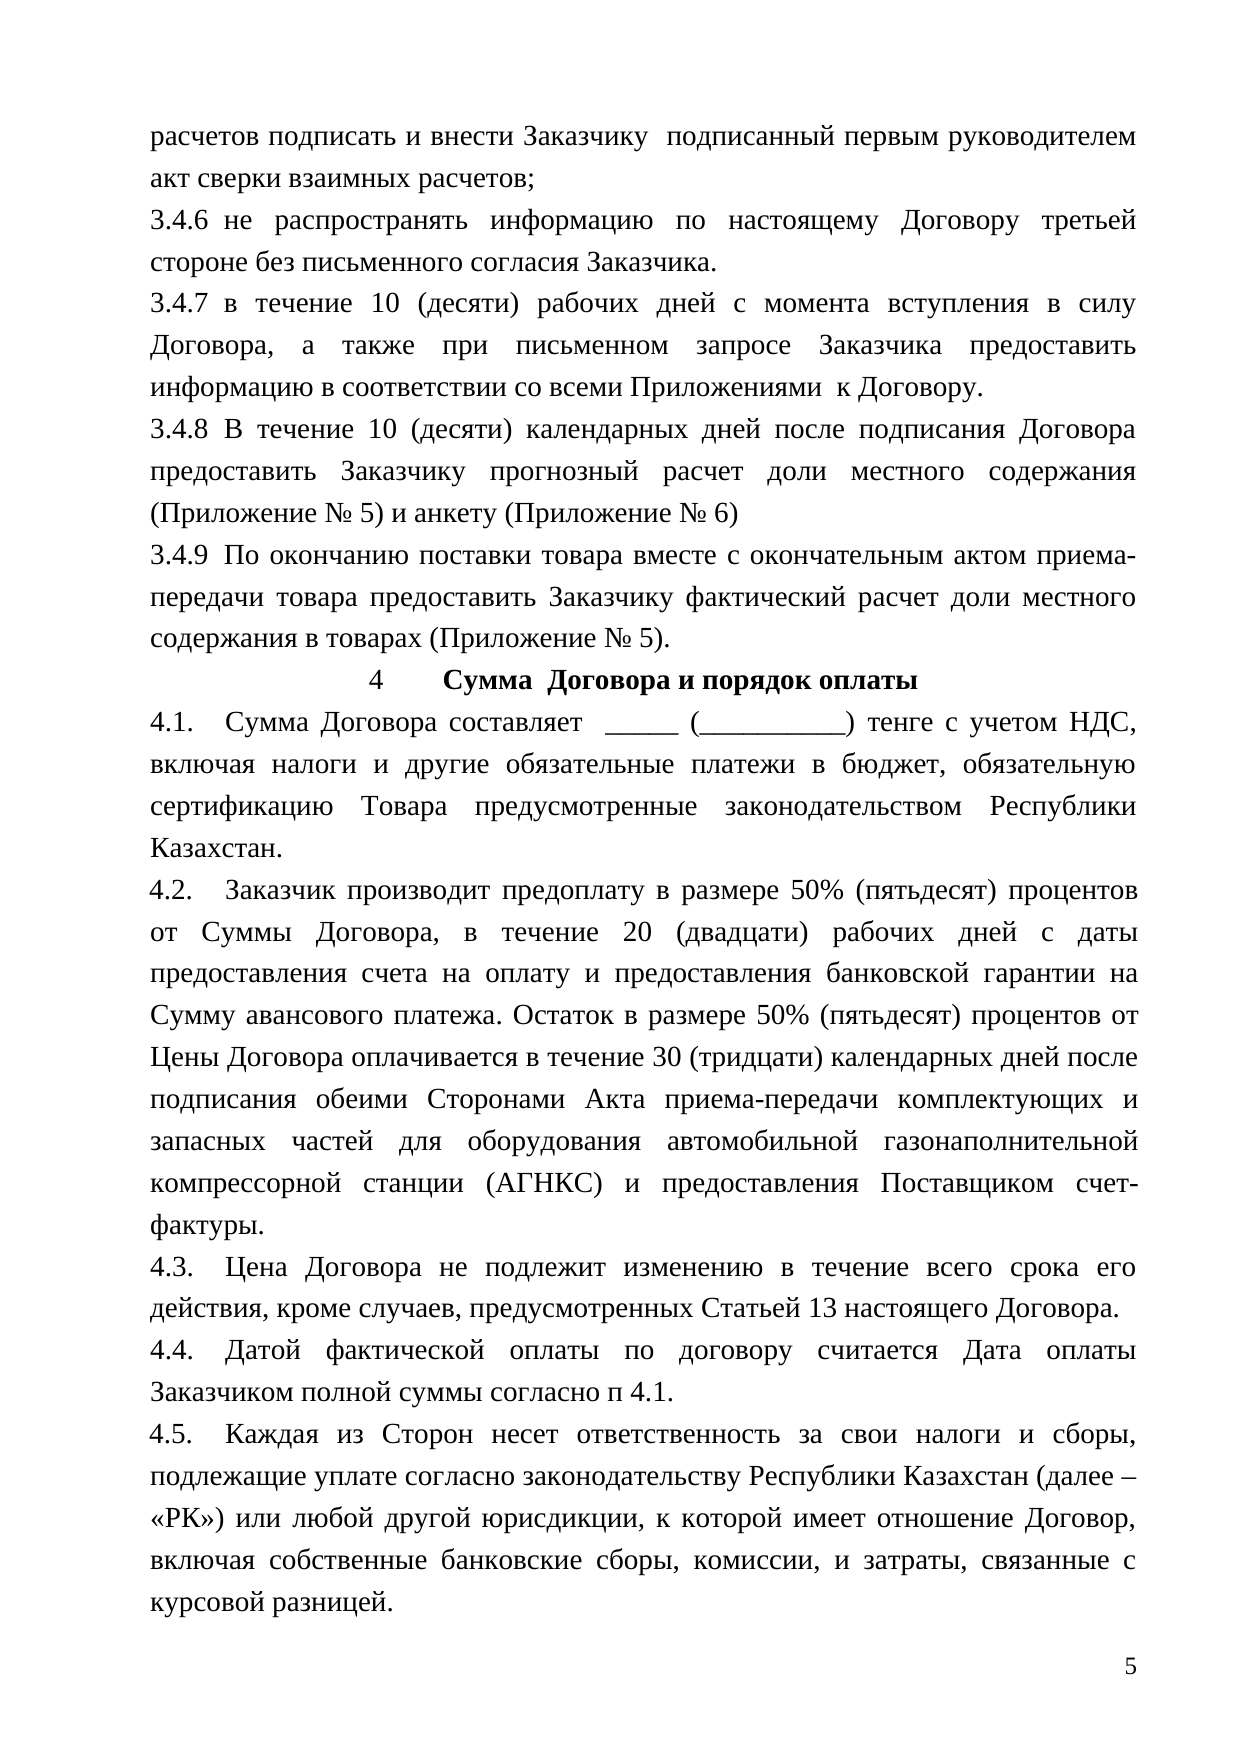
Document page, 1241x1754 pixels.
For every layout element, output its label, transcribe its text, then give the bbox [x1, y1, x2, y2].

list в течение 10 (десяти) рабочих дней с момента вступления в силу Договора, а также при письменном запросе Заказчика предоставить информацию в соответствии со всеми Приложениями к Договору. [150, 286, 1137, 403]
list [150, 118, 1137, 193]
list По окончанию поставки товара вместе с окончательным актом приема-передачи товара предоставить Заказчику фактический расчет доли местного содержания в товарах (Приложение № 5). [150, 537, 1137, 654]
list Каждая из Сторон несет ответственность за свои налоги и сборы, подлежащие уплате согласно законодательству Республики Казахстан (далее – «РК») или любой другой юрисдикции, к которой имеет отношение Договор, включая собственные банковские сборы, комиссии, и затраты, связанные с курсовой разницей. [149, 1416, 1137, 1617]
list Датой фактической оплаты по договору считается Дата оплаты Заказчиком полной суммы согласно п 4.1. [150, 1332, 1137, 1408]
list Сумма Договора и порядок оплаты [150, 662, 1137, 696]
list В течение 10 (десяти) календарных дней после подписания Договора предоставить Заказчику прогнозный расчет доли местного содержания (Приложение № 5) и анкету (Приложение № 6) [150, 411, 1137, 528]
list Цена Договора не подлежит изменению в течение всего срока его действия, кроме случаев, предусмотренных Статьей 13 настоящего Договора. [150, 1249, 1137, 1324]
list Заказчик производит предоплату в размере 50% (пятьдесят) процентов от Суммы Договора, в течение 20 (двадцати) рабочих дней с даты предоставления счета на оплату и предоставления банковской гарантии на Сумму авансового платежа. Остаток в размере 50% (пятьдесят) процентов от Цены Договора оплачивается в течение 30 (тридцати) календарных дней после подписания обеими Сторонами Акта приема-передачи комплектующих и запасных частей для оборудования автомобильной газонаполнительной компрессорной станции (АГНКС) и предоставления Поставщиком счет-фактуры. [149, 872, 1139, 1240]
list Сумма Договора составляет _____ (__________) тенге с учетом НДС, включая налоги и другие обязательные платежи в бюджет, обязательную сертификацию Товара предусмотренные законодательством Республики Казахстан. [150, 704, 1137, 863]
list не распространять информацию по настоящему Договору третьей стороне без письменного согласия Заказчика. [150, 202, 1137, 277]
